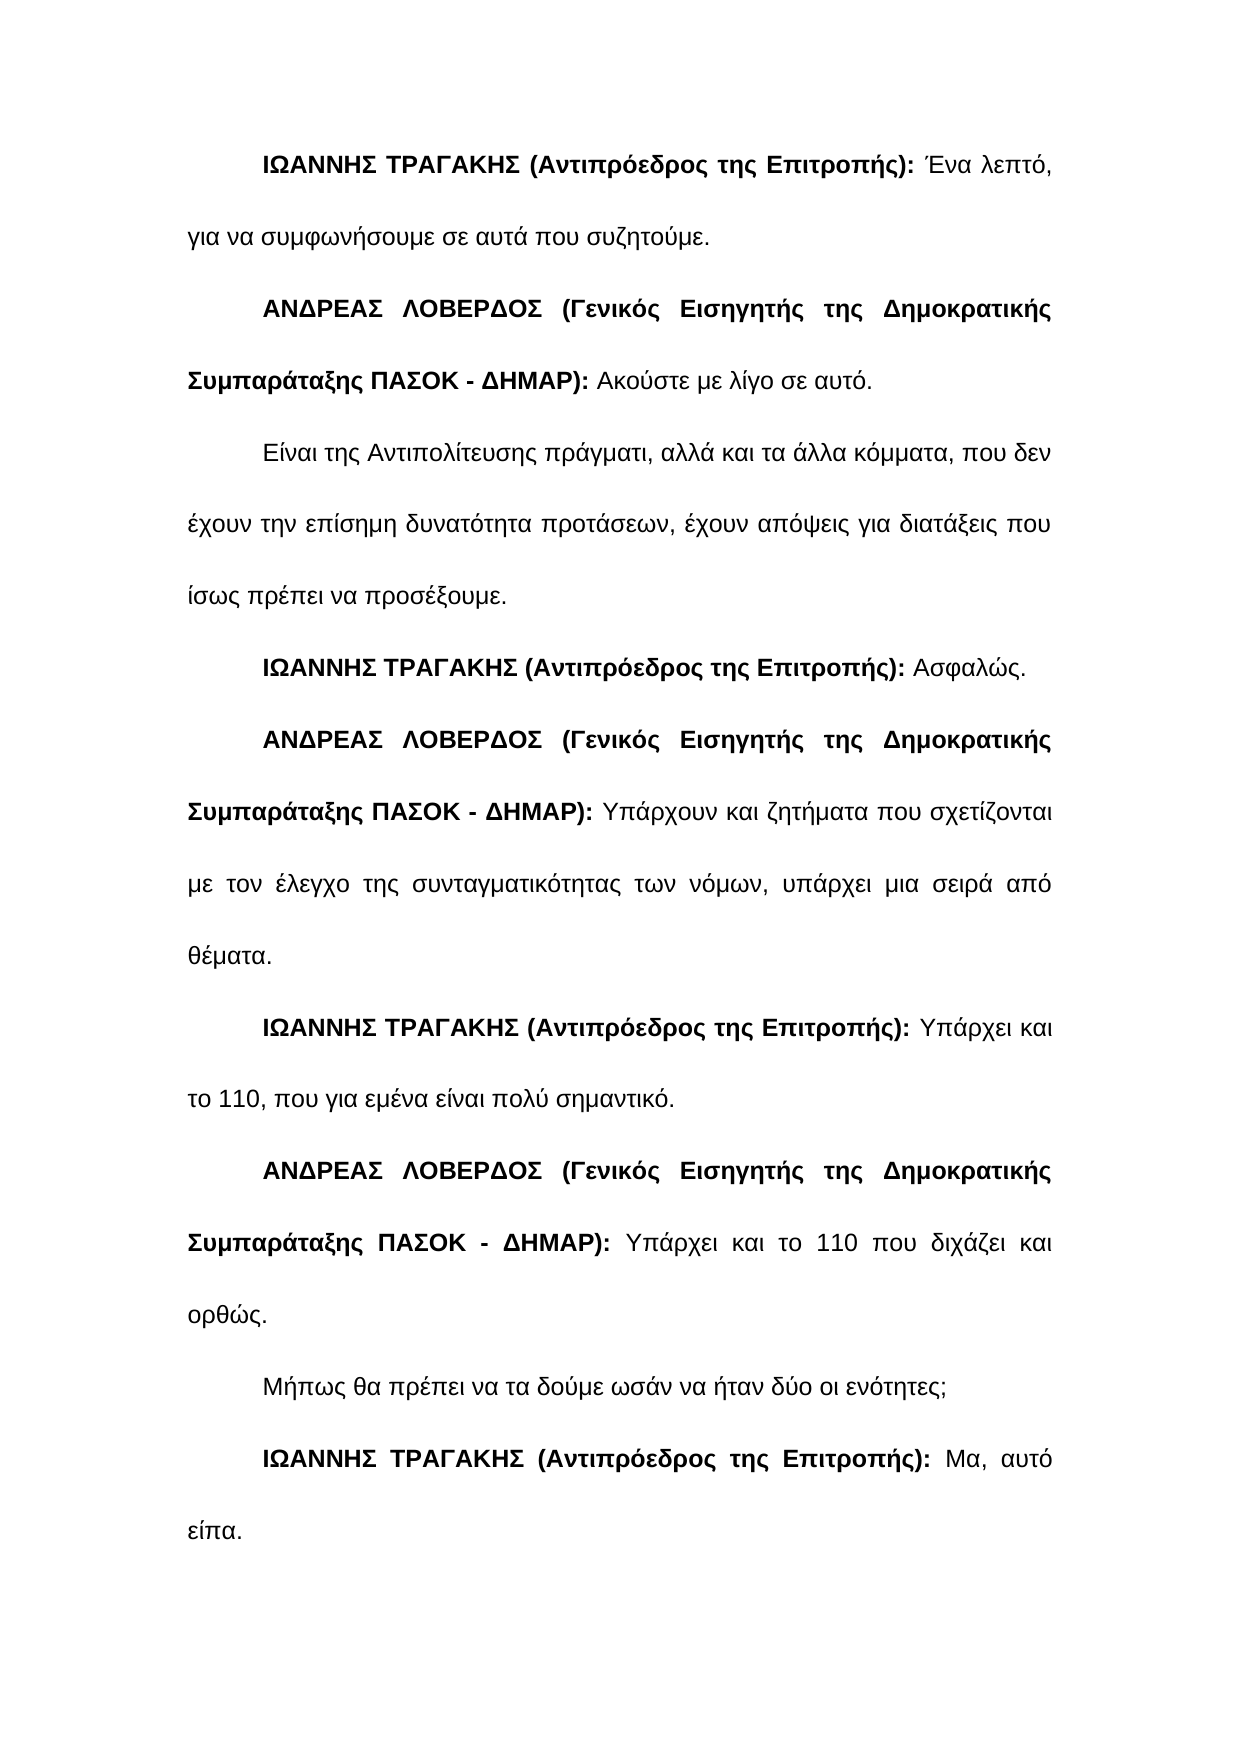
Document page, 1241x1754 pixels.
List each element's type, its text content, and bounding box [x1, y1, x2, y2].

text ΙΩΑΝΝΗΣ ΤΡΑΓΑΚΗΣ (Αντιπρόεδρος της Επιτροπής): Μα, αυτό είπα. [187, 1444, 1053, 1544]
text ΑΝΔΡΕΑΣ ΛΟΒΕΡΔΟΣ (Γενικός Εισηγητής της Δημοκρατικής Συμπαράταξης ΠΑΣΟΚ - ΔΗΜΑΡ): Ακούστε με λίγο σε αυτό. [187, 294, 1053, 394]
text ΙΩΑΝΝΗΣ ΤΡΑΓΑΚΗΣ (Αντιπρόεδρος της Επιτροπής): Ασφαλώς. [187, 653, 1053, 682]
text ΙΩΑΝΝΗΣ ΤΡΑΓΑΚΗΣ (Αντιπρόεδρος της Επιτροπής): Ένα λεπτό, για να συμφωνήσουμε σε αυτά που συζητούμε. [187, 150, 1053, 251]
text ΙΩΑΝΝΗΣ ΤΡΑΓΑΚΗΣ (Αντιπρόεδρος της Επιτροπής): Υπάρχει και το 110, που για εμένα είναι πολύ σημαντικό. [187, 1012, 1053, 1113]
text ΑΝΔΡΕΑΣ ΛΟΒΕΡΔΟΣ (Γενικός Εισηγητής της Δημοκρατικής Συμπαράταξης ΠΑΣΟΚ - ΔΗΜΑΡ): Υπάρχει και το 110 που διχάζει και ορθώς. [187, 1156, 1053, 1329]
text Είναι της Αντιπολίτευσης πράγματι, αλλά και τα άλλα κόμματα, που δεν έχουν την επίσημη δυνατότητα προτάσεων, έχουν απόψεις για διατάξεις που ίσως πρέπει να προσέξουμε. [187, 437, 1053, 610]
text ΑΝΔΡΕΑΣ ΛΟΒΕΡΔΟΣ (Γενικός Εισηγητής της Δημοκρατικής Συμπαράταξης ΠΑΣΟΚ - ΔΗΜΑΡ): Υπάρχουν και ζητήματα που σχετίζονται με τον έλεγχο της συνταγματικότητας των νόμων, υπάρχει μια σειρά από θέματα. [187, 725, 1053, 969]
text Μήπως θα πρέπει να τα δούμε ωσάν να ήταν δύο οι ενότητες; [187, 1372, 1053, 1401]
